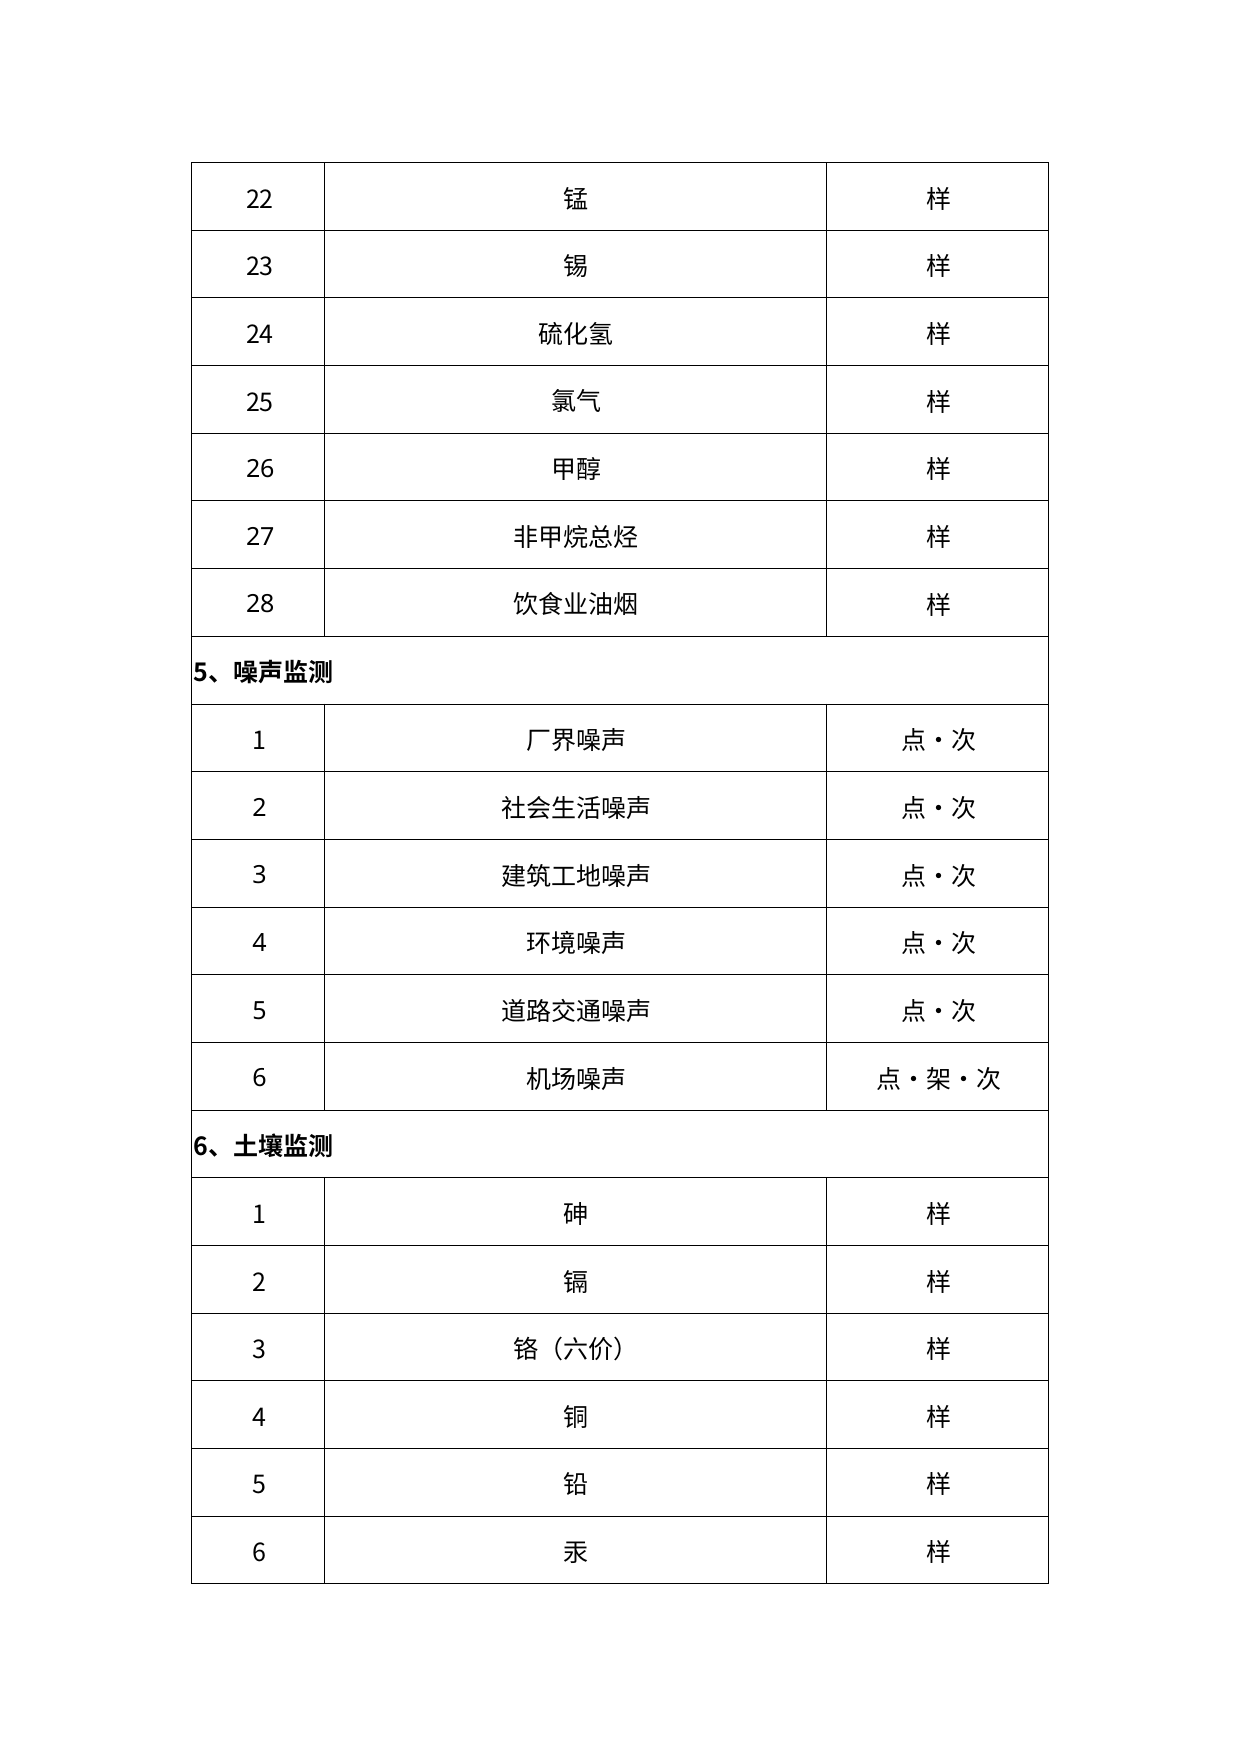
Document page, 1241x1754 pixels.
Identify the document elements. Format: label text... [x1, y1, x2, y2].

table_cell 6、土壤监测 [192, 1111, 1048, 1177]
table_cell 厂界噪声 [325, 705, 826, 771]
table_cell 硫化氢 [325, 298, 826, 365]
table_cell 社会生活噪声 [325, 772, 826, 839]
table_cell 样 [827, 1178, 1048, 1245]
table_cell 锡 [325, 231, 826, 297]
table_cell 25 [192, 366, 324, 433]
table_cell 6 [192, 1517, 324, 1583]
table_cell 环境噪声 [325, 908, 826, 974]
table_cell 样 [827, 298, 1048, 365]
table_cell 点·架·次 [827, 1043, 1048, 1110]
table_cell 点·次 [827, 772, 1048, 839]
table_cell 样 [827, 1517, 1048, 1583]
table_cell 4 [192, 1381, 324, 1448]
table_cell 道路交通噪声 [325, 975, 826, 1042]
table_cell 铅 [325, 1449, 826, 1516]
table_cell 样 [827, 1314, 1048, 1380]
table_cell 样 [827, 366, 1048, 433]
table_cell 机场噪声 [325, 1043, 826, 1110]
table_cell 点·次 [827, 840, 1048, 907]
table_cell 1 [192, 705, 324, 771]
table_cell 样 [827, 501, 1048, 568]
table_cell 非甲烷总烃 [325, 501, 826, 568]
table_cell 甲醇 [325, 434, 826, 500]
table_cell 3 [192, 840, 324, 907]
table_cell 点·次 [827, 705, 1048, 771]
table_cell 锰 [325, 163, 826, 230]
table_cell 1 [192, 1178, 324, 1245]
table_cell 23 [192, 231, 324, 297]
table_cell 样 [827, 231, 1048, 297]
table_cell 28 [192, 569, 324, 636]
table_cell 27 [192, 501, 324, 568]
table_cell 样 [827, 434, 1048, 500]
table_cell 2 [192, 772, 324, 839]
table_cell 铜 [325, 1381, 826, 1448]
table_cell 砷 [325, 1178, 826, 1245]
table_cell 4 [192, 908, 324, 974]
table_cell 2 [192, 1246, 324, 1313]
table_cell 汞 [325, 1517, 826, 1583]
table_cell 镉 [325, 1246, 826, 1313]
table_cell 5 [192, 1449, 324, 1516]
table_cell 3 [192, 1314, 324, 1380]
table_cell 氯气 [325, 366, 826, 433]
table_cell 样 [827, 569, 1048, 636]
table_cell 建筑工地噪声 [325, 840, 826, 907]
table_cell 26 [192, 434, 324, 500]
table_cell 5、噪声监测 [192, 637, 1048, 703]
table_cell 饮食业油烟 [325, 569, 826, 636]
table_cell 22 [192, 163, 324, 230]
table_cell 5 [192, 975, 324, 1042]
table_cell 点·次 [827, 908, 1048, 974]
table_cell 样 [827, 1449, 1048, 1516]
table_cell 样 [827, 1381, 1048, 1448]
table_cell 样 [827, 1246, 1048, 1313]
table_cell 样 [827, 163, 1048, 230]
table_cell 6 [192, 1043, 324, 1110]
table_cell 点·次 [827, 975, 1048, 1042]
table_cell 铬（六价） [325, 1314, 826, 1380]
table_cell 24 [192, 298, 324, 365]
